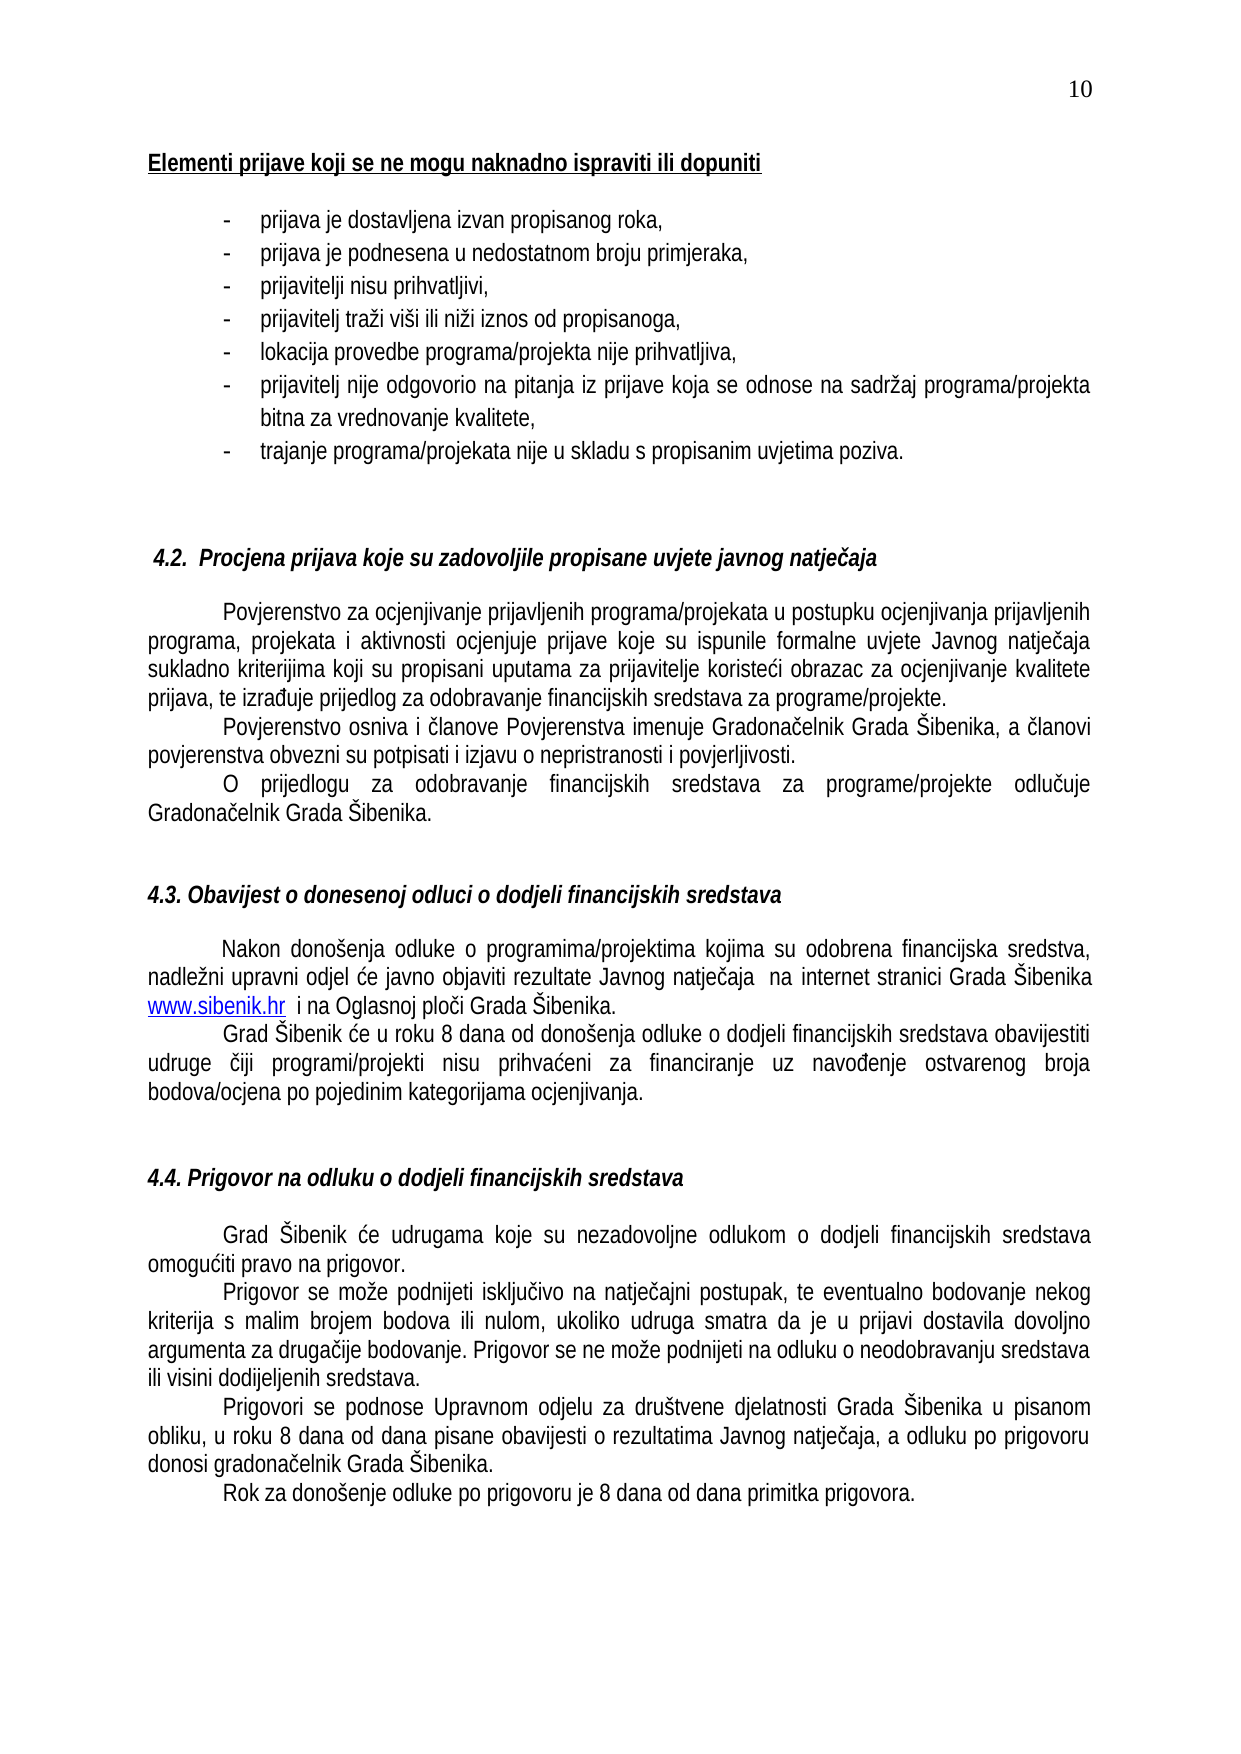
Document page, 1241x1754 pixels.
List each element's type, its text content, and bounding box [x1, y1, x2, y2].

text O prijedlogu za odobravanje financijskih sredstava za programe/projekte odlučuje Gradonačelnik Grada Šibenika. [148, 769, 1093, 826]
text Grad Šibenik će u roku 8 dana od donošenja odluke o dodjeli financijskih sredstava obavijestiti udruge čiji programi/projekti nisu prihvaćeni za financiranje uz navođenje ostvarenog broja bodova/ocjena po pojedinim kategorijama ocjenjivanja. [148, 1019, 1093, 1105]
text Prigovori se podnose Upravnom odjelu za društvene djelatnosti Grada Šibenika u pisanom obliku, u roku 8 dana od dana pisane obavijesti o rezultatima Javnog natječaja, a odluku po prigovoru donosi gradonačelnik Grada Šibenika. [148, 1392, 1093, 1478]
text Povjerenstvo za ocjenjivanje prijavljenih programa/projekata u postupku ocjenjivanja prijavljenih programa, projekata i aktivnosti ocjenjuje prijave koje su ispunile formalne uvjete Javnog natječaja sukladno kriterijima koji su propisani uputama za prijavitelje koristeći obrazac za ocjenjivanje kvalitete prijava, te izrađuje prijedlog za odobravanje financijskih sredstava za programe/projekte. [148, 597, 1093, 712]
list trajanje programa/projekata nije u skladu s propisanim uvjetima poziva. [223, 436, 1093, 465]
text Povjerenstvo osniva i članove Povjerenstva imenuje Gradonačelnik Grada Šibenika, a članovi povjerenstva obvezni su potpisati i izjavu o nepristranosti i povjerljivosti. [148, 712, 1093, 769]
list prijava je podnesena u nedostatnom broju primjeraka, [223, 238, 1093, 267]
text 4.4. Prigovor na odluku o dodjeli financijskih sredstava [148, 1163, 1093, 1191]
text Rok za donošenje odluke po prigovoru je 8 dana od dana primitka prigovora. [148, 1478, 1093, 1507]
text 4.2. Procjena prijava koje su zadovoljile propisane uvjete javnog natječaja [148, 543, 1093, 572]
text Elementi prijave koji se ne mogu naknadno ispraviti ili dopuniti [148, 148, 1093, 176]
text Prigovor se može podnijeti isključivo na natječajni postupak, te eventualno bodovanje nekog kriterija s malim brojem bodova ili nulom, ukoliko udruga smatra da je u prijavi dostavila dovoljno argumenta za drugačije bodovanje. Prigovor se ne može podnijeti na odluku o neodobravanju sredstava ili visini dodijeljenih sredstava. [148, 1277, 1093, 1392]
list prijavitelji nisu prihvatljivi, [223, 271, 1093, 300]
list prijavitelj traži viši ili niži iznos od propisanoga, [223, 304, 1093, 333]
text 4.3. Obavijest o donesenoj odluci o dodjeli financijskih sredstava [148, 880, 1093, 908]
list lokacija provedbe programa/projekta nije prihvatljiva, [223, 337, 1093, 366]
list prijavitelj nije odgovorio na pitanja iz prijave koja se odnose na sadržaj programa/projekta bitna za vrednovanje kvalitete, [223, 370, 1093, 432]
text Nakon donošenja odluke o programima/projektima kojima su odobrena financijska sredstva, nadležni upravni odjel će javno objaviti rezultate Javnog natječaja na internet stranici Grada Šibenika www.sibenik.hr i na Oglasnoj ploči Grada Šibenika. [148, 933, 1093, 1019]
list prijava je dostavljena izvan propisanog roka, [223, 205, 1093, 234]
text Grad Šibenik će udrugama koje su nezadovoljne odlukom o dodjeli financijskih sredstava omogućiti pravo na prigovor. [148, 1220, 1093, 1277]
